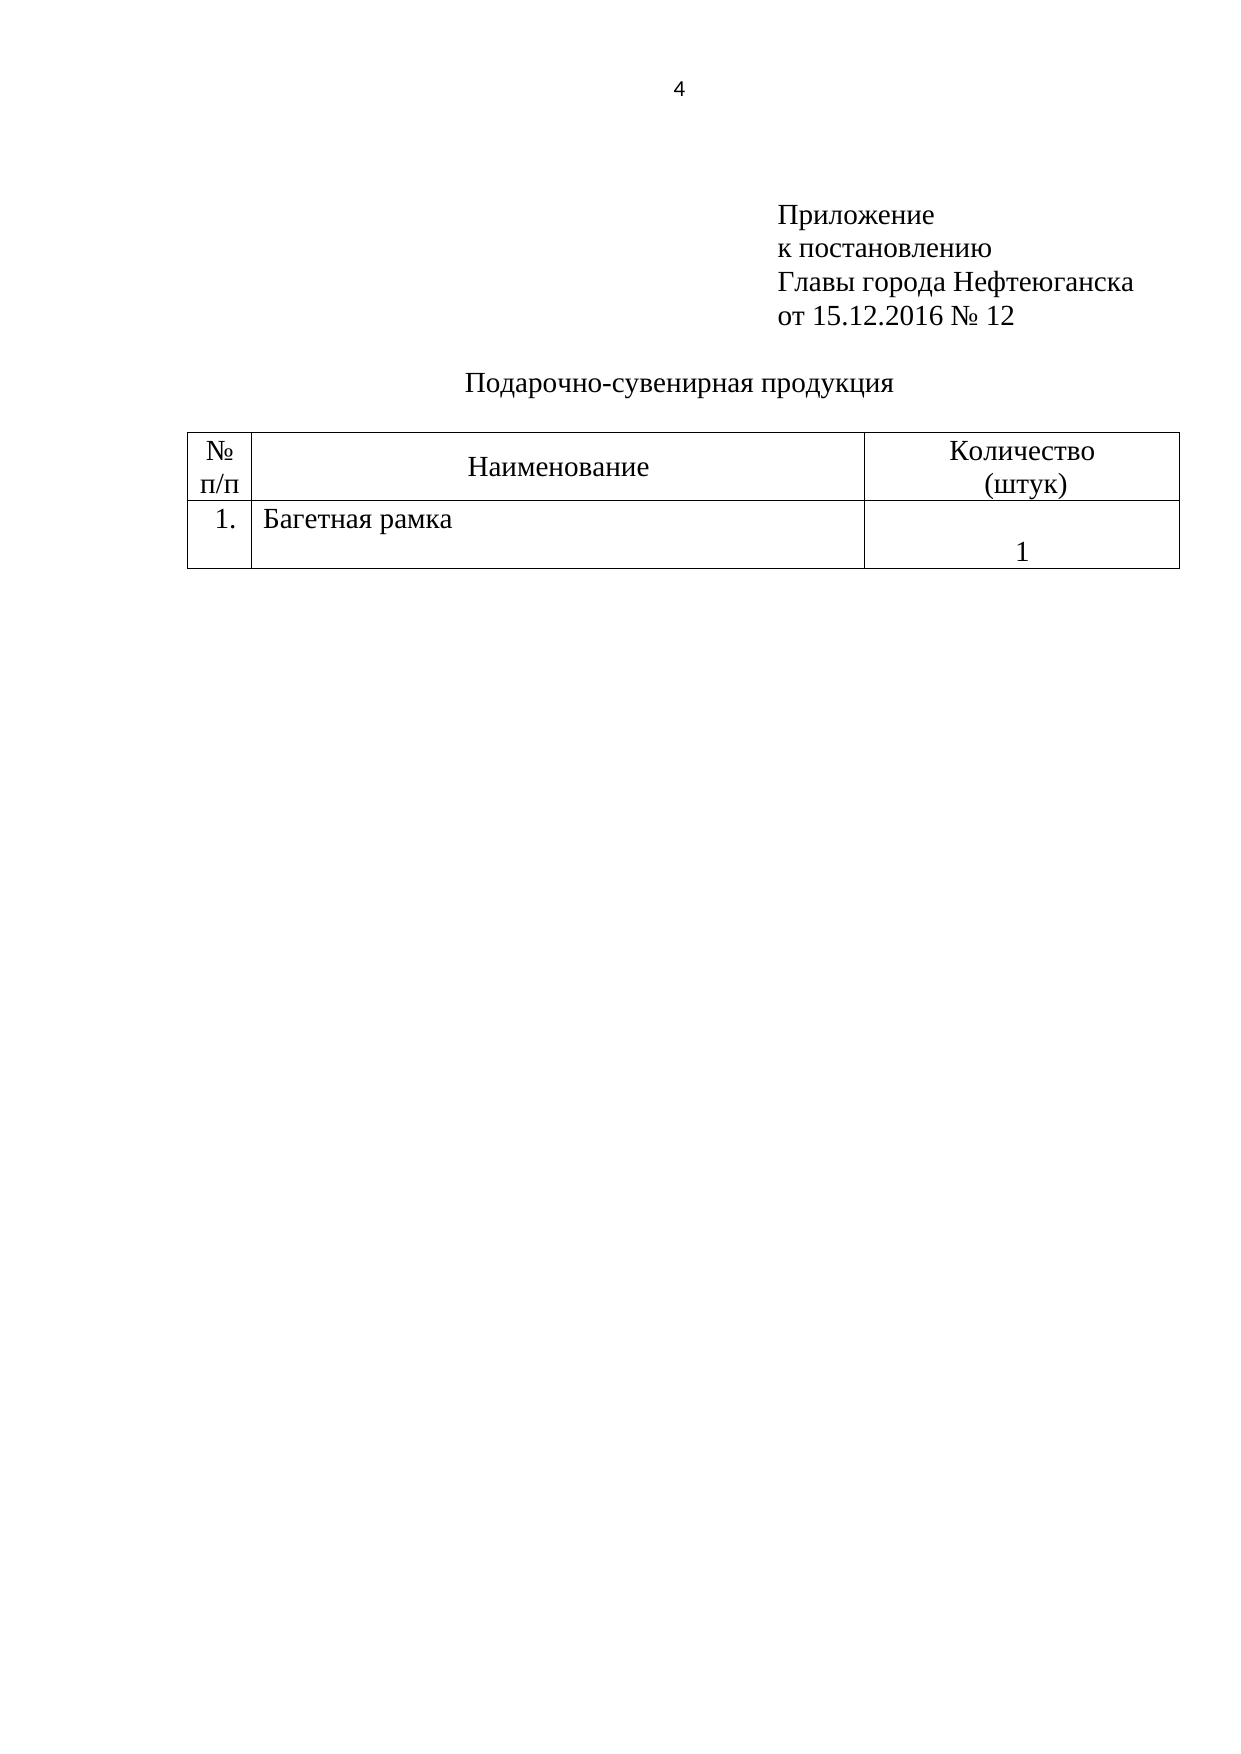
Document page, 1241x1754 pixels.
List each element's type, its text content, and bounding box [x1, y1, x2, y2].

table_cell Багетная рамка [252, 501, 864, 568]
table_cell 1 [865, 501, 1179, 568]
text к постановлению [702, 231, 1181, 264]
table_header № п/п [188, 433, 251, 500]
text от 15.12.2016 № 12 [702, 298, 1181, 331]
table_header Количество (штук) [865, 433, 1179, 500]
table_cell [188, 501, 251, 568]
table_header Наименование [252, 433, 864, 500]
text Подарочно-сувенирная продукция [177, 365, 1181, 398]
text Приложение [702, 197, 1179, 231]
text Главы города Нефтеюганска [702, 264, 1181, 298]
